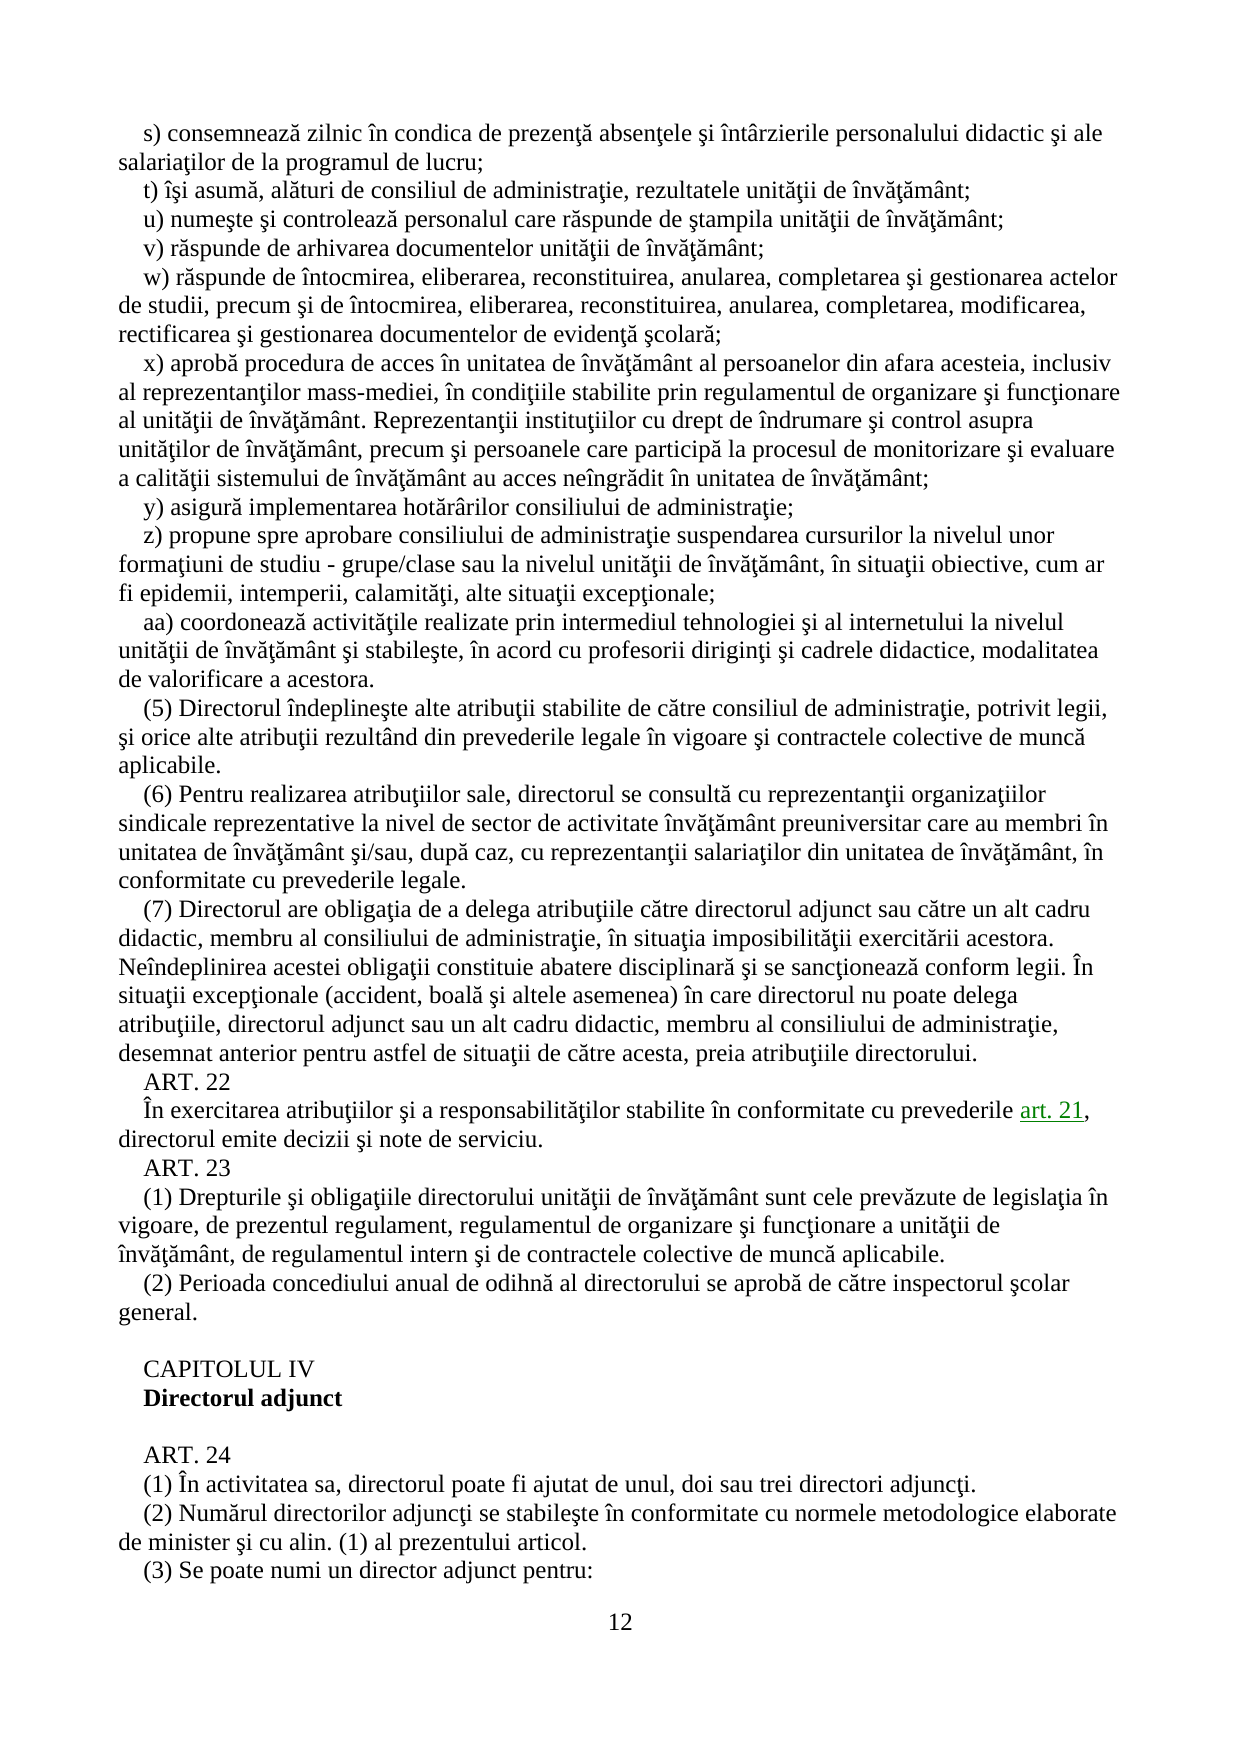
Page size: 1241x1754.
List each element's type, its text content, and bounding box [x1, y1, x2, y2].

text ART. 24 [118, 1441, 1122, 1469]
text (5) Directorul îndeplineşte alte atribuţii stabilite de către consiliul de administraţie, potrivit legii, şi orice alte atribuţii rezultând din prevederile legale în vigoare şi contractele colective de muncă aplicabile. [118, 693, 1122, 779]
text u) numeşte şi controlează personalul care răspunde de ştampila unităţii de învăţământ; [118, 204, 1122, 233]
text y) asigură implementarea hotărârilor consiliului de administraţie; [118, 492, 1122, 521]
text s) consemnează zilnic în condica de prezenţă absenţele şi întârzierile personalului didactic şi ale salariaţilor de la programul de lucru; [118, 118, 1122, 176]
text În exercitarea atribuţiilor şi a responsabilităţilor stabilite în conformitate cu prevederile art. 21, directorul emite decizii şi note de serviciu. [118, 1096, 1122, 1153]
text (3) Se poate numi un director adjunct pentru: [118, 1556, 1122, 1584]
text ART. 23 [118, 1153, 1122, 1182]
text aa) coordonează activităţile realizate prin intermediul tehnologiei şi al internetului la nivelul unităţii de învăţământ şi stabileşte, în acord cu profesorii diriginţi şi cadrele didactice, modalitatea de valorificare a acestora. [118, 607, 1122, 693]
text z) propune spre aprobare consiliului de administraţie suspendarea cursurilor la nivelul unor formaţiuni de studiu - grupe/clase sau la nivelul unităţii de învăţământ, în situaţii obiective, cum ar fi epidemii, intemperii, calamităţi, alte situaţii excepţionale; [118, 521, 1122, 607]
text (7) Directorul are obligaţia de a delega atribuţiile către directorul adjunct sau către un alt cadru didactic, membru al consiliului de administraţie, în situaţia imposibilităţii exercitării acestora. Neîndeplinirea acestei obligaţii constituie abatere disciplinară şi se sancţionează conform legii. În situaţii excepţionale (accident, boală şi altele asemenea) în care directorul nu poate delega atribuţiile, directorul adjunct sau un alt cadru didactic, membru al consiliului de administraţie, desemnat anterior pentru astfel de situaţii de către acesta, preia atribuţiile directorului. [118, 894, 1122, 1067]
text CAPITOLUL IV [118, 1354, 1122, 1383]
text (1) În activitatea sa, directorul poate fi ajutat de unul, doi sau trei directori adjuncţi. [118, 1469, 1122, 1498]
text x) aprobă procedura de acces în unitatea de învăţământ al persoanelor din afara acesteia, inclusiv al reprezentanţilor mass-mediei, în condiţiile stabilite prin regulamentul de organizare şi funcţionare al unităţii de învăţământ. Reprezentanţii instituţiilor cu drept de îndrumare şi control asupra unităţilor de învăţământ, precum şi persoanele care participă la procesul de monitorizare şi evaluare a calităţii sistemului de învăţământ au acces neîngrădit în unitatea de învăţământ; [118, 348, 1122, 492]
text Directorul adjunct [118, 1383, 1122, 1412]
text (2) Numărul directorilor adjuncţi se stabileşte în conformitate cu normele metodologice elaborate de minister şi cu alin. (1) al prezentului articol. [118, 1498, 1122, 1556]
text v) răspunde de arhivarea documentelor unităţii de învăţământ; [118, 233, 1122, 262]
text (2) Perioada concediului anual de odihnă al directorului se aprobă de către inspectorul şcolar general. [118, 1268, 1122, 1326]
text ART. 22 [118, 1067, 1122, 1096]
text (6) Pentru realizarea atribuţiilor sale, directorul se consultă cu reprezentanţii organizaţiilor sindicale reprezentative la nivel de sector de activitate învăţământ preuniversitar care au membri în unitatea de învăţământ şi/sau, după caz, cu reprezentanţii salariaţilor din unitatea de învăţământ, în conformitate cu prevederile legale. [118, 779, 1122, 894]
text w) răspunde de întocmirea, eliberarea, reconstituirea, anularea, completarea şi gestionarea actelor de studii, precum şi de întocmirea, eliberarea, reconstituirea, anularea, completarea, modificarea, rectificarea şi gestionarea documentelor de evidenţă şcolară; [118, 262, 1122, 348]
text t) îşi asumă, alături de consiliul de administraţie, rezultatele unităţii de învăţământ; [118, 176, 1122, 204]
text (1) Drepturile şi obligaţiile directorului unităţii de învăţământ sunt cele prevăzute de legislaţia în vigoare, de prezentul regulament, regulamentul de organizare şi funcţionare a unităţii de învăţământ, de regulamentul intern şi de contractele colective de muncă aplicabile. [118, 1182, 1122, 1268]
